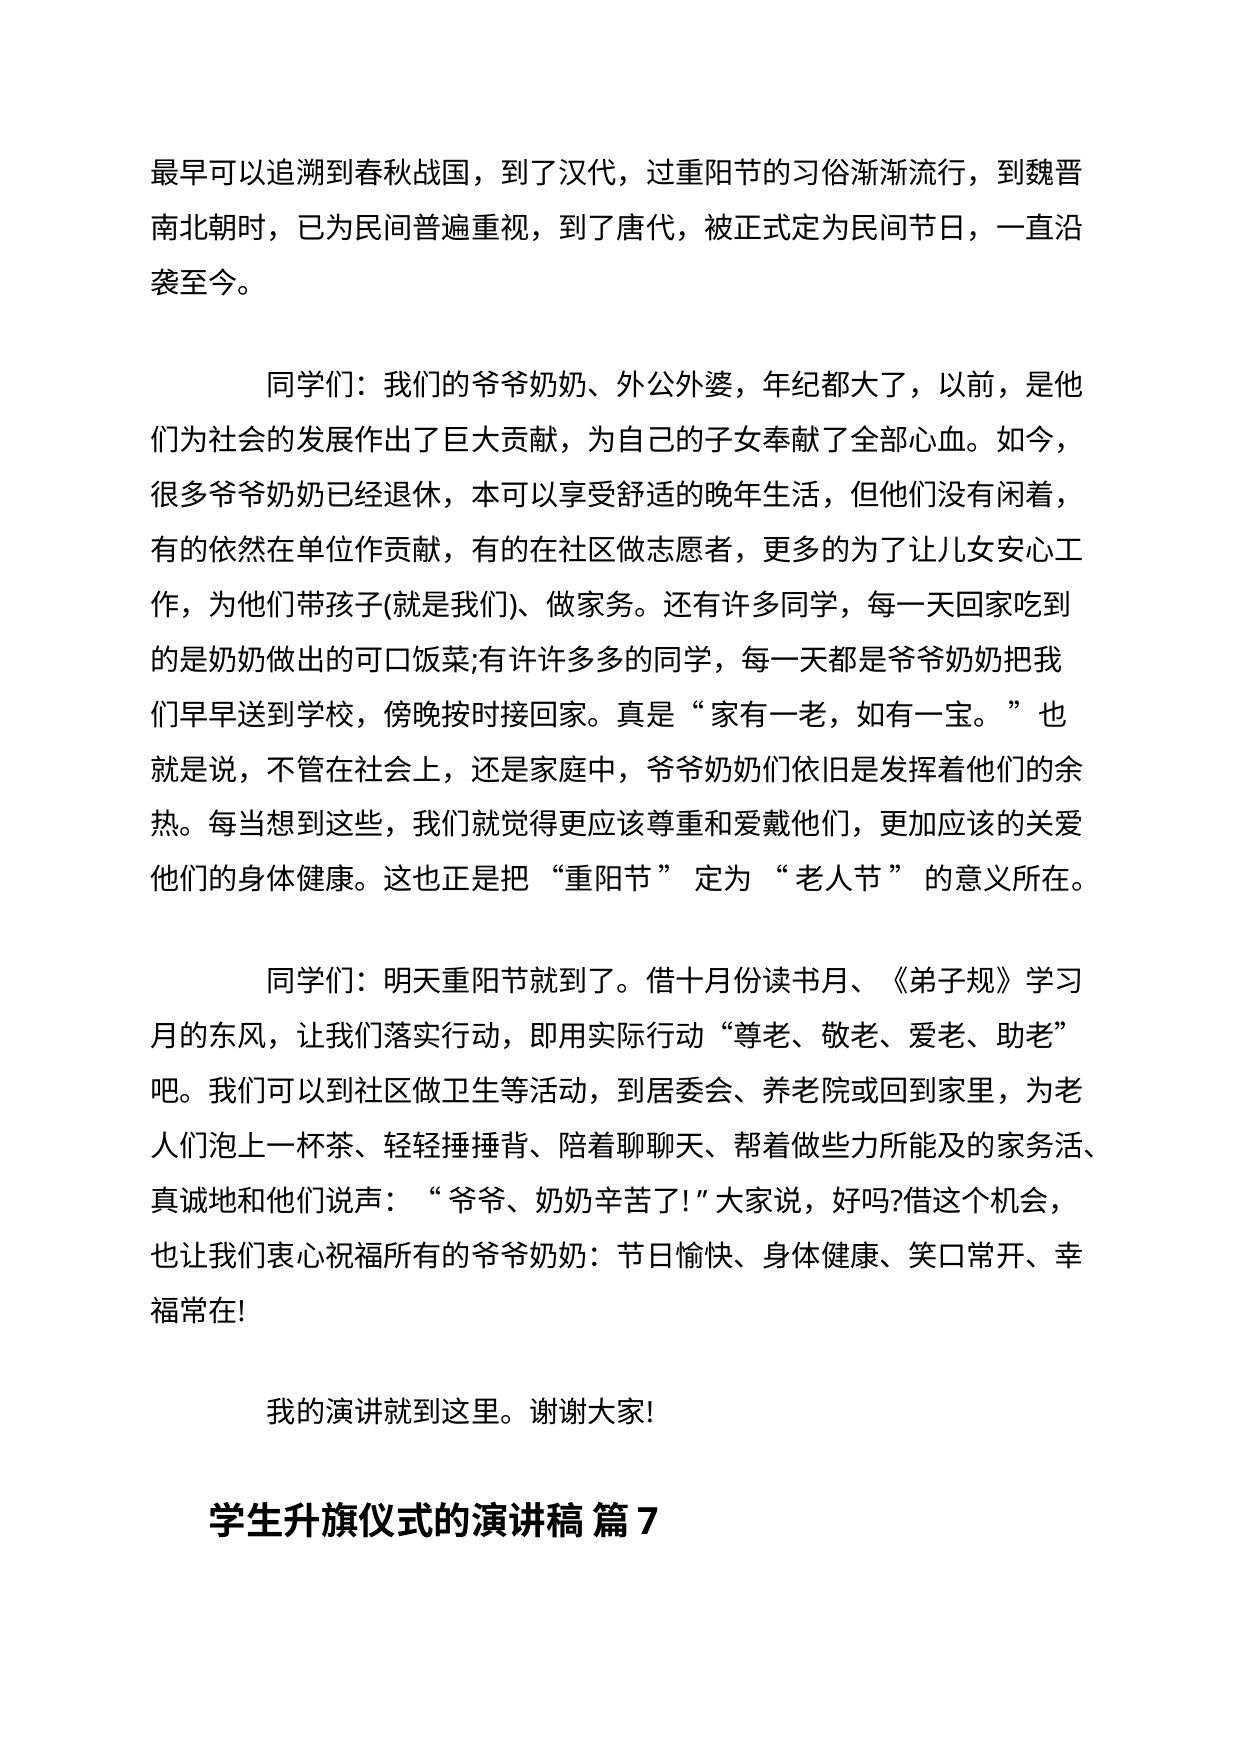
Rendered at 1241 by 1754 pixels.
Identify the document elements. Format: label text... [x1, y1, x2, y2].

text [150, 150, 1090, 302]
text 学生升旗仪式的演讲稿 篇7 [150, 1491, 1090, 1546]
text 我的演讲就到这里。谢谢大家! [150, 1389, 1090, 1431]
text 同学们：我们的爷爷奶奶、外公外婆，年纪都大了，以前，是他们为社会的发展作出了巨大贡献，为自己的子女奉献了全部心血。如今，很多爷爷奶奶已经退休，本可以享受舒适的晚年生活，但他们没有闲着，有的依然在单位作贡献，有的在社区做志愿者，更多的为了让儿女安心工作，为他们带孩子(就是我们)、做家务。还有许多同学，每一天回家吃到的是奶奶做出的可口饭菜;有许许多多的同学，每一天都是爷爷奶奶把我们早早送到学校，傍晚按时接回家。真是“ 家有一老，如有一宝。 ”也就是说，不管在社会上，还是家庭中，爷爷奶奶们依旧是发挥着他们的余热。每当想到这些，我们就觉得更应该尊重和爱戴他们，更加应该的关爱他们的身体健康。这也正是把 “重阳节 ” 定为 “ 老人节 ” 的意义所在。 [150, 362, 1090, 898]
text 同学们：明天重阳节就到了。借十月份读书月、《弟子规》学习月的东风，让我们落实行动，即用实际行动“尊老、敬老、爱老、助老”吧。我们可以到社区做卫生等活动，到居委会、养老院或回到家里，为老人们泡上一杯茶、轻轻捶捶背、陪着聊聊天、帮着做些力所能及的家务活、真诚地和他们说声：“ 爷爷、奶奶辛苦了! ” 大家说，好吗?借这个机会，也让我们衷心祝福所有的爷爷奶奶：节日愉快、身体健康、笑口常开、幸福常在! [150, 958, 1090, 1329]
